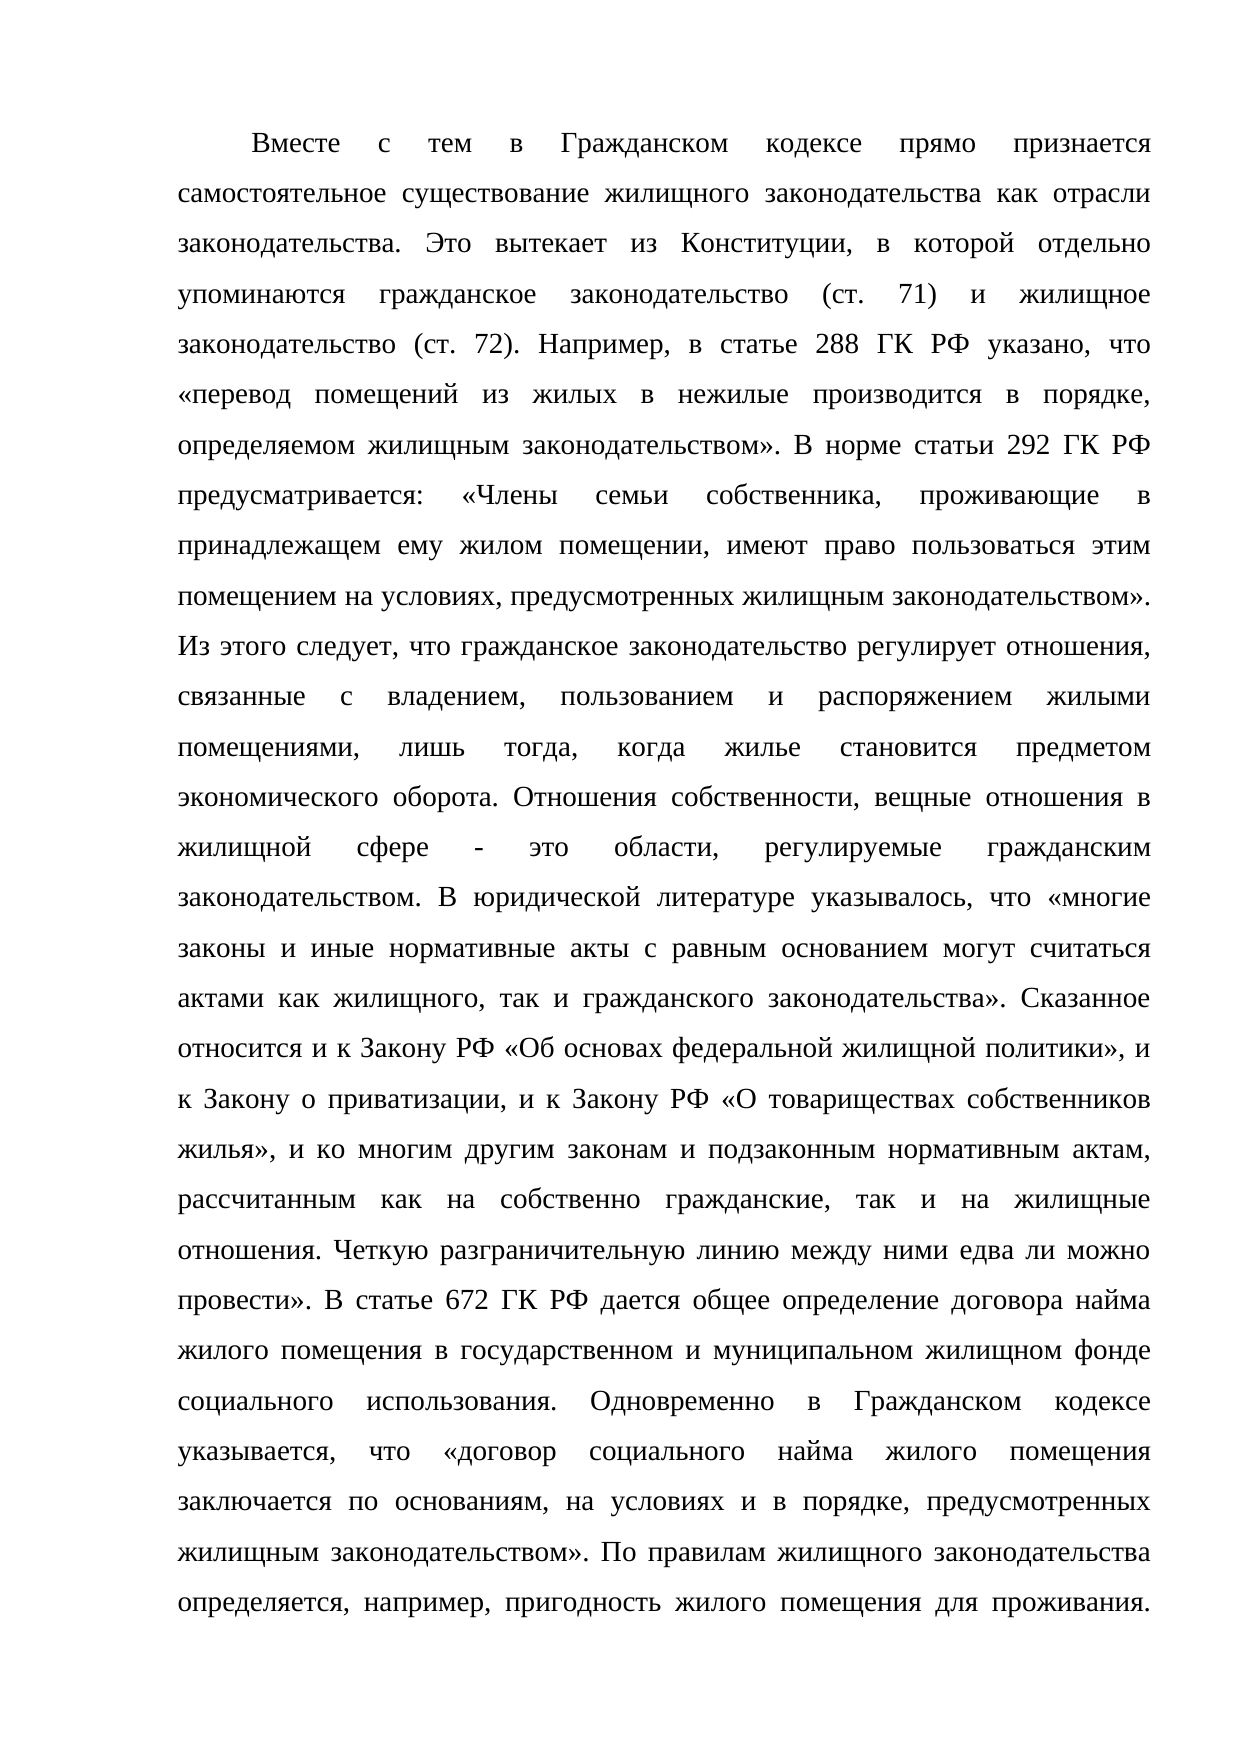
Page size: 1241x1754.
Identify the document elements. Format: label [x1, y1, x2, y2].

text [177, 125, 1152, 1617]
